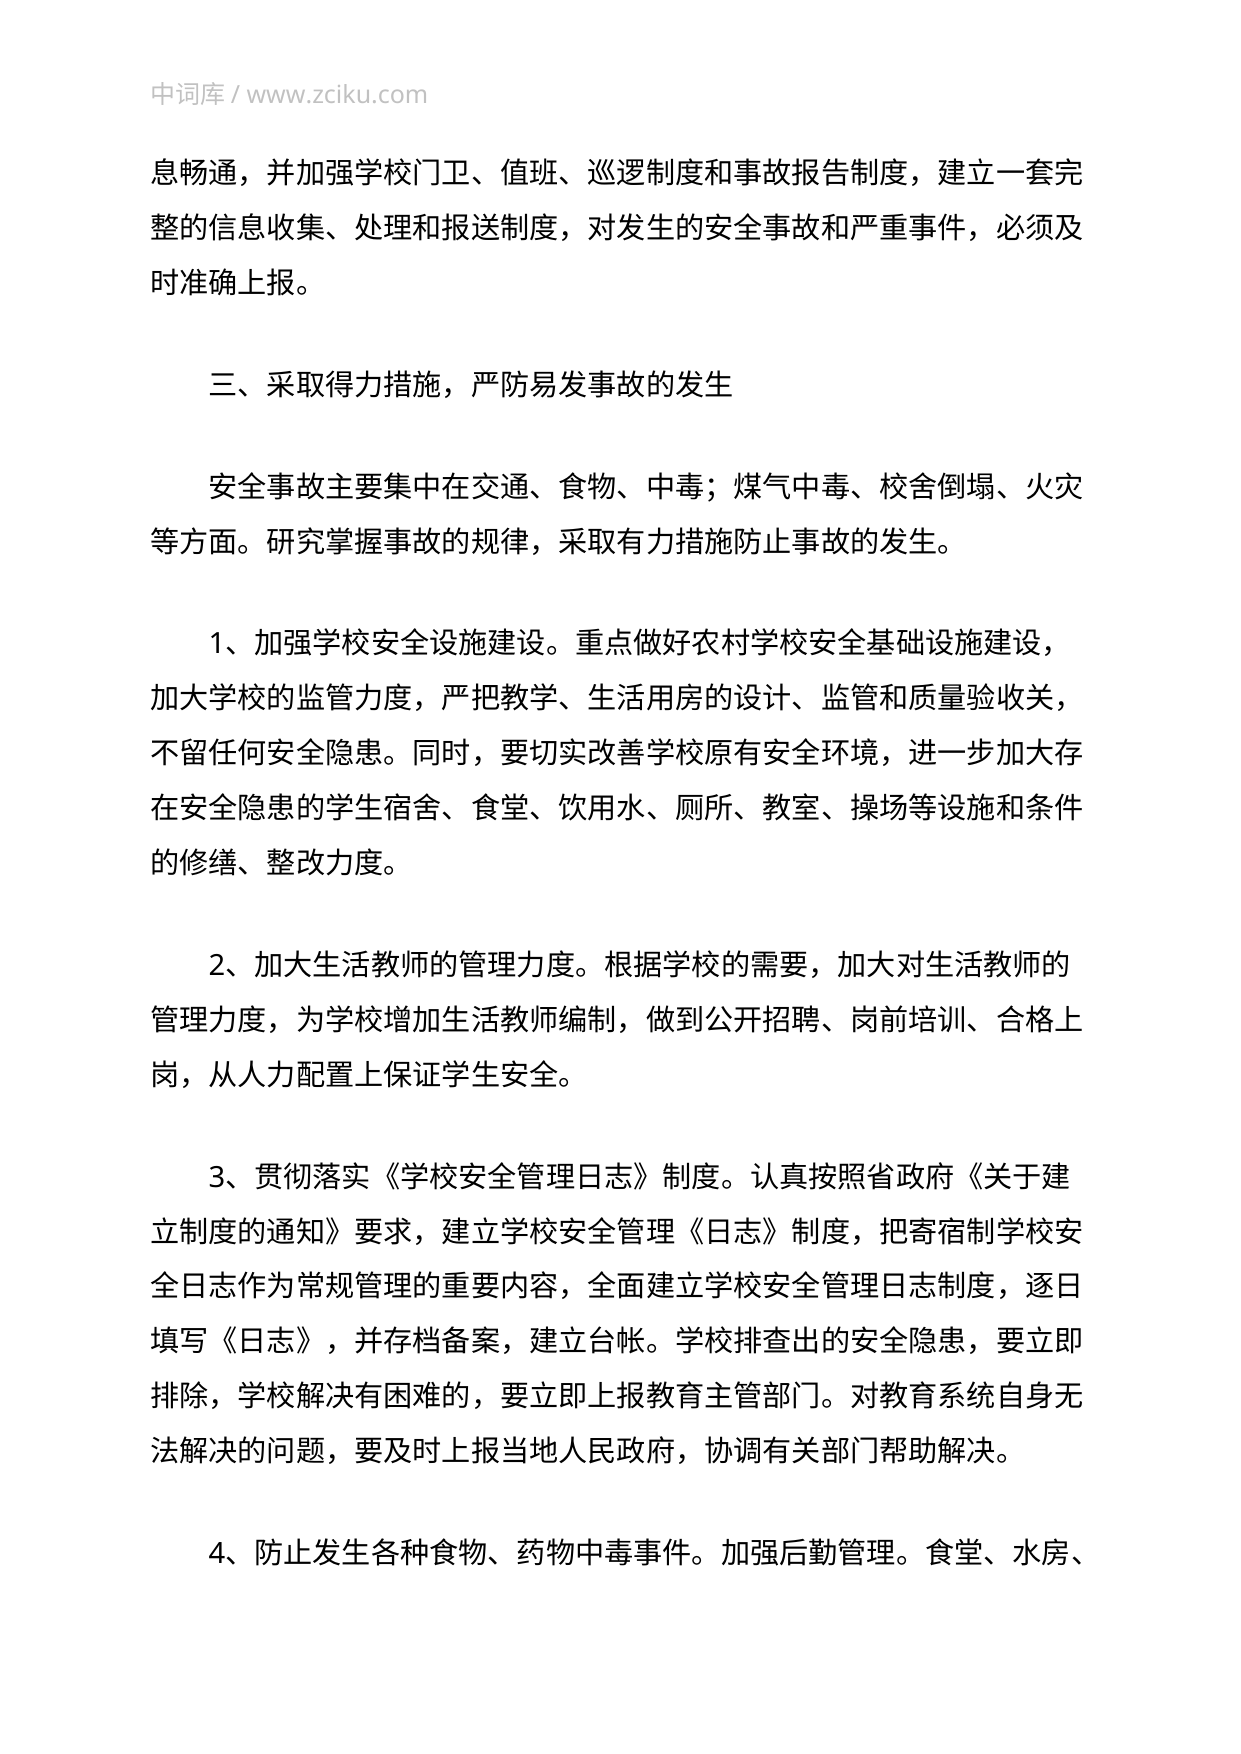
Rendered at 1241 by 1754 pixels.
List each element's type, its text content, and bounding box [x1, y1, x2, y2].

text 2、加大生活教师的管理力度。根据学校的需要，加大对生活教师的管理力度，为学校增加生活教师编制，做到公开招聘、岗前培训、合格上岗，从人力配置上保证学生安全。 [150, 941, 1090, 1094]
text 1、加强学校安全设施建设。重点做好农村学校安全基础设施建设，加大学校的监管力度，严把教学、生活用房的设计、监管和质量验收关，不留任何安全隐患。同时，要切实改善学校原有安全环境，进一步加大存在安全隐患的学生宿舍、食堂、饮用水、厕所、教室、操场等设施和条件的修缮、整改力度。 [150, 620, 1090, 882]
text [150, 150, 1090, 302]
text 3、贯彻落实《学校安全管理日志》制度。认真按照省政府《关于建立制度的通知》要求，建立学校安全管理《日志》制度，把寄宿制学校安全日志作为常规管理的重要内容，全面建立学校安全管理日志制度，逐日填写《日志》，并存档备案，建立台帐。学校排查出的安全隐患，要立即排除，学校解决有困难的，要立即上报教育主管部门。对教育系统自身无法解决的问题，要及时上报当地人民政府，协调有关部门帮助解决。 [150, 1153, 1090, 1470]
text 三、采取得力措施，严防易发事故的发生 [150, 362, 1090, 404]
text 安全事故主要集中在交通、食物、中毒；煤气中毒、校舍倒塌、火灾等方面。研究掌握事故的规律，采取有力措施防止事故的发生。 [150, 463, 1090, 561]
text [150, 1529, 1090, 1572]
